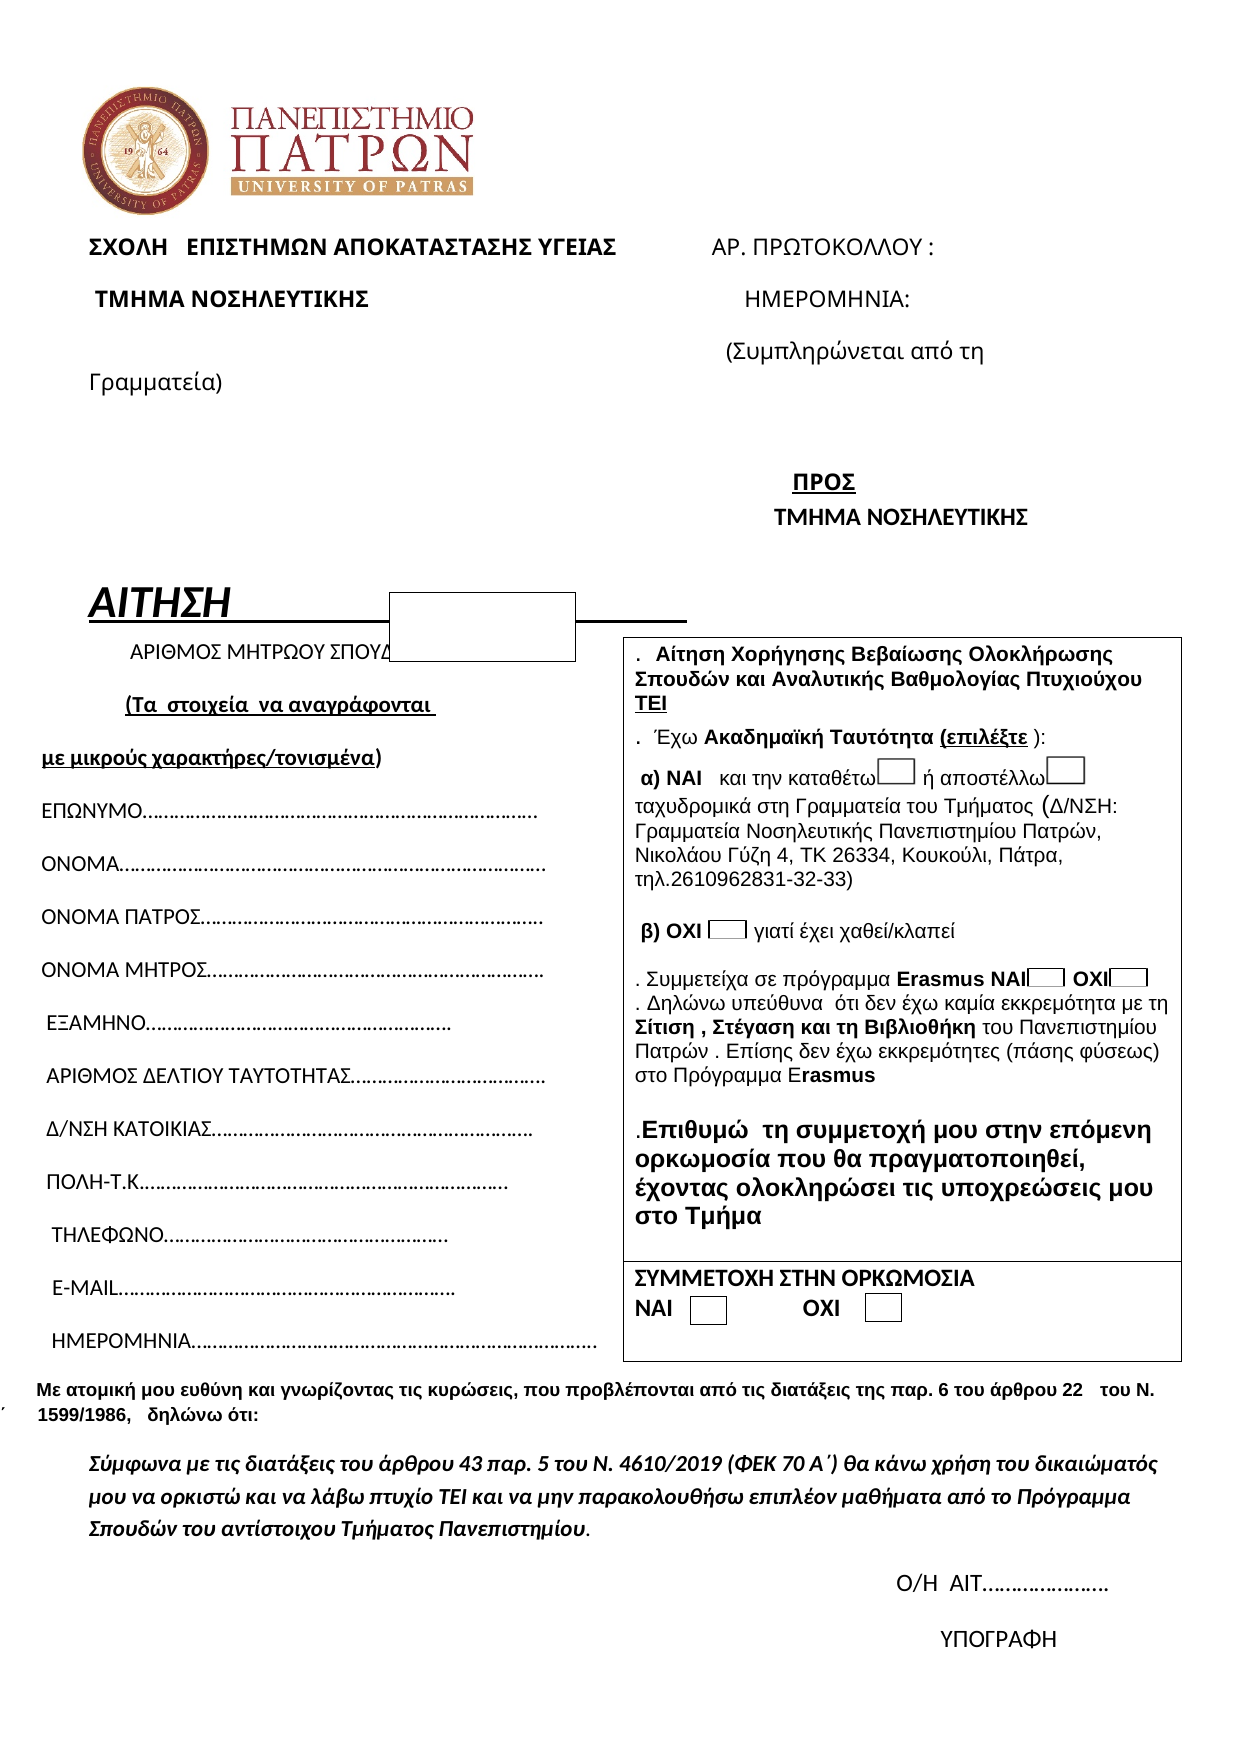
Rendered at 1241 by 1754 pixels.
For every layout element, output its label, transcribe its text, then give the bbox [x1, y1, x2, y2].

text ΤΗΛΕΦΩΝΟ……………………………………………… [0, 1220, 623, 1248]
text Δ/ΝΣΗ ΚΑΤΟΙΚΙΑΣ……………………………………………………. [0, 1114, 623, 1142]
text ΕΞΑΜΗΝΟ…………………………………………………. [0, 1008, 623, 1036]
picture [707, 919, 749, 939]
picture [1108, 967, 1149, 987]
table_cell ΣΥΜΜΕΤΟΧΗ ΣΤΗΝ ΟΡΚΩΜΟΣΙΑ ΝΑΙ ΟΧΙ [624, 1262, 1181, 1361]
table_cell ΤΜΗΜΑ ΝΟΣΗΛΕΥΤΙΚΗΣ ΗΜΕΡΟΜΗΝΙΑ: (Συμπληρώνεται από τη Γραμματεία) [78, 262, 1104, 397]
text Ο/Η ΑΙΤ…………………. [89, 1567, 1165, 1597]
text ΑΙΤΗΣΗ [89, 573, 1165, 628]
text Σύμφωνα με τις διατάξεις του άρθρου 43 παρ. 5 του Ν. 4610/2019 (ΦΕΚ 70 Α΄) θα κάνω χρήση του δικαιώματός μου να ορκιστώ και να λάβω πτυχίο ΤΕΙ και να μην παρακολουθήσω επιπλέον μαθήματα από το Πρόγραμμα Σπουδών του αντίστοιχου Τμήματος Πανεπιστημίου. [89, 1449, 1165, 1542]
text ΕΠΩΝΥΜΟ………………………………………………………………… [0, 796, 623, 824]
text Με ατομική μου ευθύνη και γνωρίζοντας τις κυρώσεις, που προβλέπονται από τις διατάξεις της παρ. 6 του άρθρου 22 του Ν. ΄ 1599/1986, δηλώνω ότι: [0, 1379, 1165, 1426]
picture [1045, 756, 1087, 786]
picture [70, 75, 485, 227]
text ΤΜΗΜΑ ΝΟΣΗΛΕΥΤΙΚΗΣ [89, 501, 1165, 532]
text με μικρούς χαρακτήρες/τονισμένα) [0, 743, 623, 771]
text ΠΡΟΣ [0, 466, 1240, 497]
text (Τα στοιχεία να αναγράφονται [89, 690, 623, 718]
text ΑΡΙΘΜΟΣ ΜΗΤΡΩΟΥ ΣΠΟΥΔΑΣΤΗ [89, 637, 623, 665]
table_header . Αίτηση Χορήγησης Βεβαίωσης Ολοκλήρωσης Σπουδών και Αναλυτικής Βαθμολογίας Πτυχιούχου ΤΕΙ . Έχω Ακαδημαϊκή Ταυτότητα (επιλέξτε ): α) ΝΑΙ και την καταθέτω ή αποστέλλω ταχυδρομικά στη Γραμματεία του Τμήματος (Δ/ΝΣΗ: Γραμματεία Νοσηλευτικής Πανεπιστημίου Πατρών, Νικολάου Γύζη 4, ΤΚ 26334, Κουκούλι, Πάτρα, τηλ.2610962831-32-33) β) ΟΧΙ γιατί έχει χαθεί/κλαπεί . Συμμετείχα σε πρόγραμμα Erasmus ΝΑΙ ΟΧΙ . Δηλώνω υπεύθυνα ότι δεν έχω καμία εκκρεμότητα με τη Σίτιση , Στέγαση και τη Βιβλιοθήκη του Πανεπιστημίου Πατρών . Επίσης δεν έχω εκκρεμότητες (πάσης φύσεως) στο Πρόγραμμα Erasmus .Επιθυμώ τη συμμετοχή μου στην επόμενη ορκωμοσία που θα πραγματοποιηθεί, έχοντας ολοκληρώσει τις υποχρεώσεις μου στο Τμήμα [624, 638, 1181, 1261]
text ΟΝΟΜΑ……………………………………………………………………… [0, 849, 623, 877]
text ΟΝΟΜΑ ΜΗΤΡΟΣ………………………………………………………. [0, 955, 623, 983]
text ΑΡΙΘΜΟΣ ΔΕΛΤΙΟΥ ΤΑΥΤΟΤΗΤΑΣ………………………………. [0, 1061, 623, 1089]
text E-MAIL………………………………………………………. [0, 1273, 623, 1301]
text ΗΜΕΡΟΜΗΝΙΑ………………………………………………………………….. [0, 1326, 623, 1354]
table_header ΣΧΟΛΗ ΕΠΙΣΤΗΜΩΝ ΑΠΟΚΑΤΑΣΤΑΣΗΣ ΥΓΕΙΑΣ ΑΡ. ΠΡΩΤΟΚΟΛΛΟΥ : [78, 231, 1104, 262]
picture [876, 757, 917, 786]
text ΥΠΟΓΡΑΦΗ [89, 1623, 1165, 1653]
text ΠΟΛΗ-Τ.Κ.…………………………………………………………… [0, 1167, 623, 1195]
text ΟΝΟΜΑ ΠΑΤΡΟΣ……………………………………………………….. [0, 902, 623, 930]
picture [1026, 967, 1067, 987]
